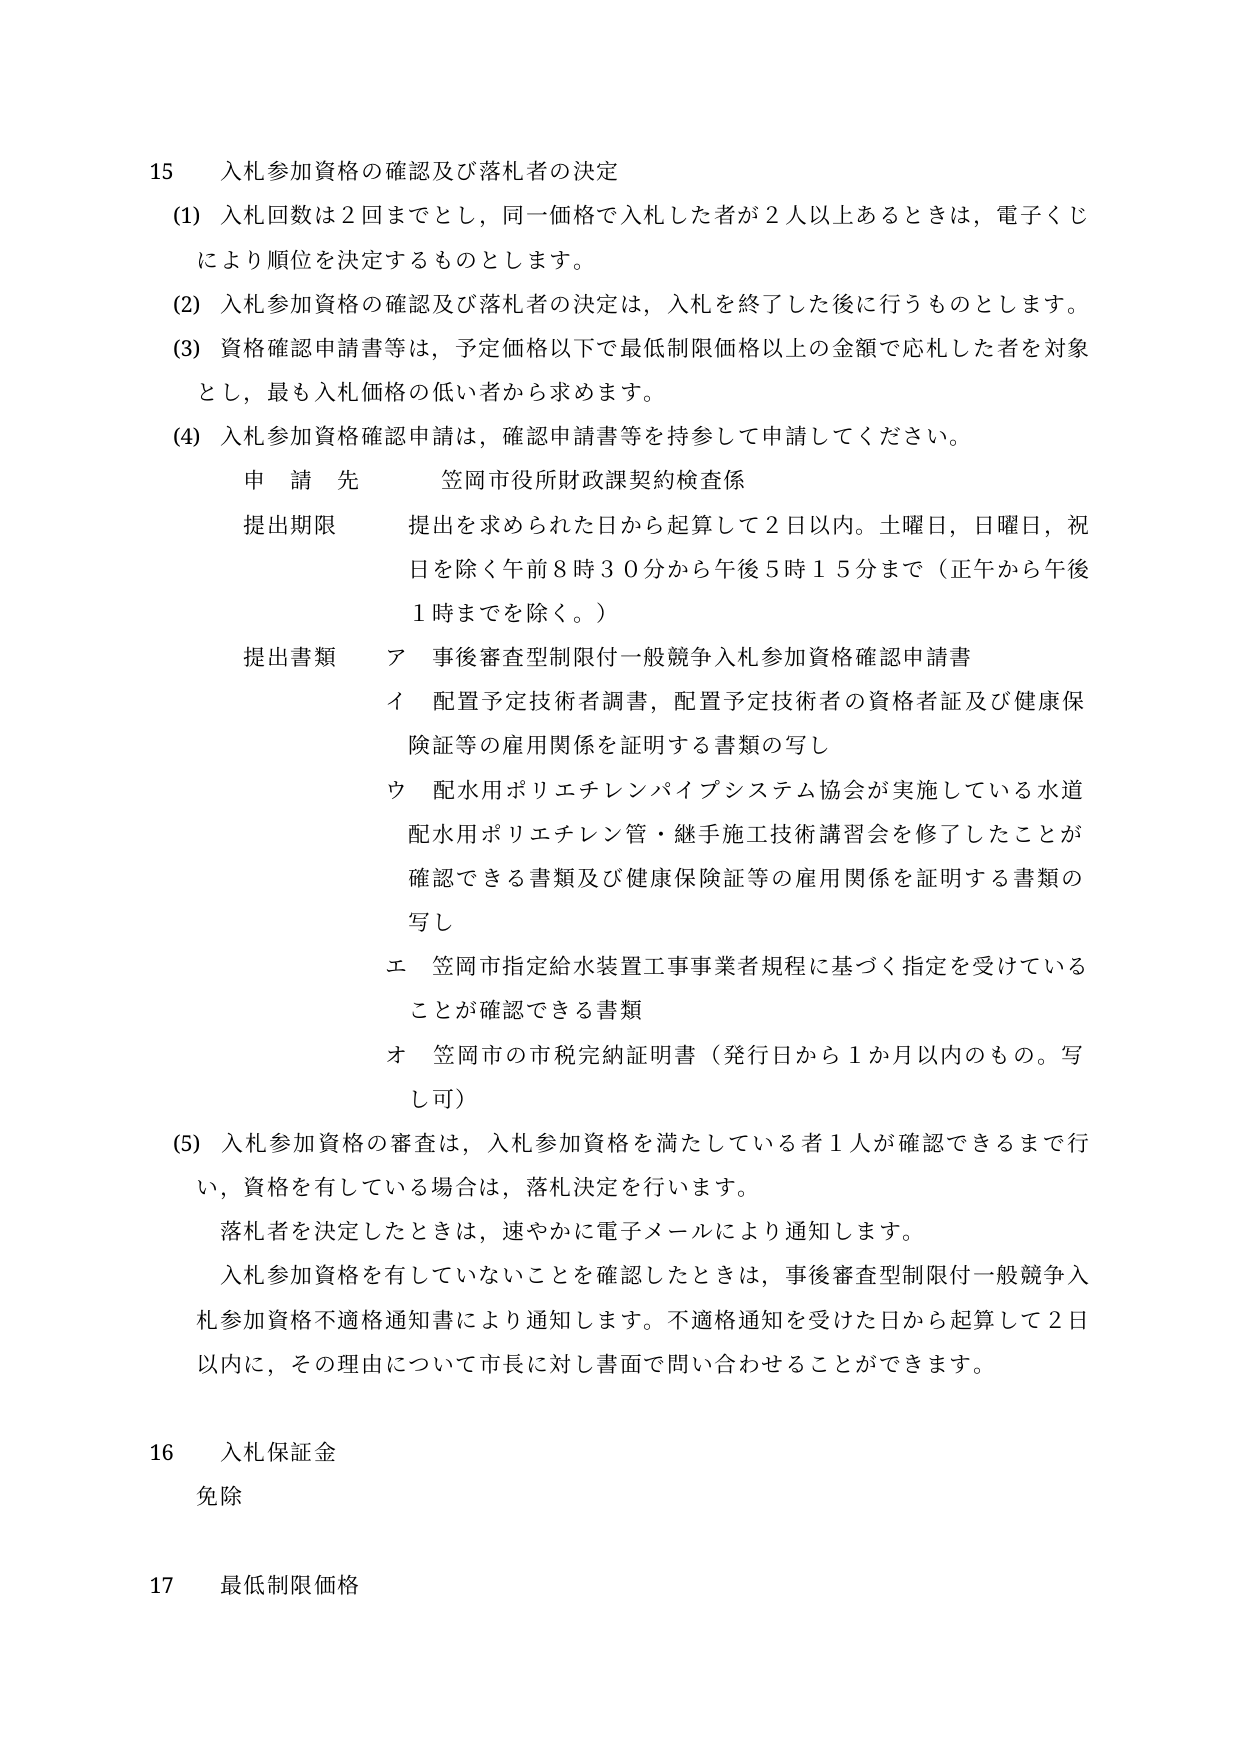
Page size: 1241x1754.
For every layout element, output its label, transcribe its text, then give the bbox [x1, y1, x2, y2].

text 17 最低制限価格 [149, 1562, 1091, 1606]
text (5) 入札参加資格の審査は，入札参加資格を満たしている者１人が確認できるまで行い，資格を有している場合は，落札決定を行います。 [171, 1120, 1091, 1208]
text (3) 資格確認申請書等は，予定価格以下で最低制限価格以上の金額で応札した者を対象とし，最も入札価格の低い者から求めます。 [171, 325, 1091, 413]
text 入札参加資格を有していないことを確認したときは，事後審査型制限付一般競争入札参加資格不適格通知書により通知します。不適格通知を受けた日から起算して２日以内に，その理由について市長に対し書面で問い合わせることができます。 [193, 1252, 1091, 1385]
text ウ 配水用ポリエチレンパイプシステム協会が実施している水道配水用ポリエチレン管・継手施工技術講習会を修了したことが確認できる書類及び健康保険証等の雇用関係を証明する書類の写し [368, 767, 1086, 943]
text (4) 入札参加資格確認申請は，確認申請書等を持参して申請してください。 [171, 413, 1091, 457]
text 提出期限 提出を求められた日から起算して２日以内。土曜日，日曜日，祝日を除く午前８時３０分から午後５時１５分まで（正午から午後１時までを除く。） [237, 502, 1091, 634]
text (1) 入札回数は２回までとし，同一価格で入札した者が２人以上あるときは，電子くじにより順位を決定するものとします。 [171, 192, 1091, 281]
text (2) 入札参加資格の確認及び落札者の決定は，入札を終了した後に行うものとします。 [171, 281, 1091, 325]
text イ 配置予定技術者調書，配置予定技術者の資格者証及び健康保険証等の雇用関係を証明する書類の写し [368, 678, 1086, 767]
text 落札者を決定したときは，速やかに電子メールにより通知します。 [193, 1208, 1003, 1252]
text エ 笠岡市指定給水装置工事事業者規程に基づく指定を受けていることが確認できる書類 [368, 943, 1091, 1032]
text オ 笠岡市の市税完納証明書（発行日から１か月以内のもの。写し可） [368, 1032, 1086, 1120]
text 提出書類 ア 事後審査型制限付一般競争入札参加資格確認申請書 [149, 634, 1003, 678]
text 申 請 先笠岡市役所財政課契約検査係 [149, 457, 1091, 502]
text 免除 [149, 1473, 1091, 1517]
text 15 入札参加資格の確認及び落札者の決定 [149, 148, 1091, 192]
text 16 入札保証金 [149, 1429, 1091, 1473]
